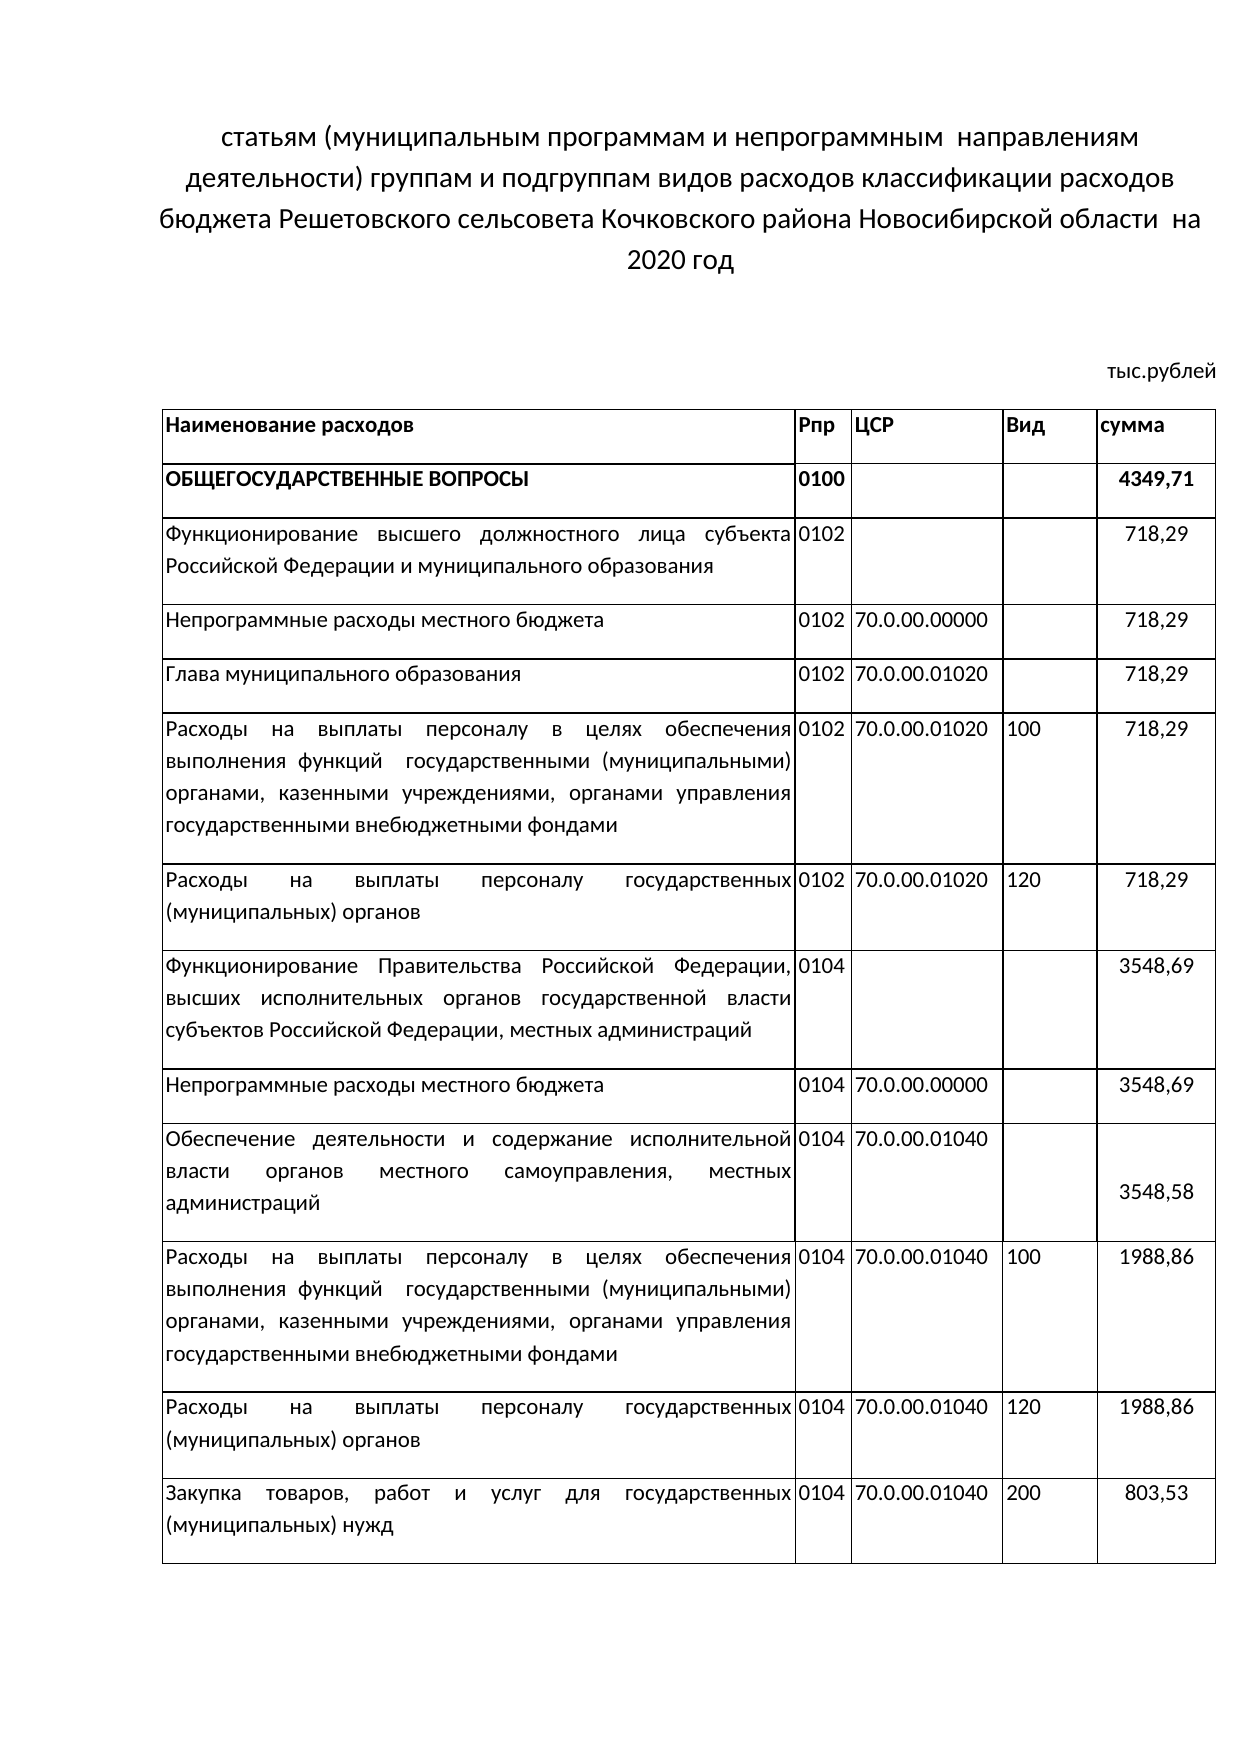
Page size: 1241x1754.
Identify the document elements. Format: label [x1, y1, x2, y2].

table_cell [133, 118, 1228, 1564]
